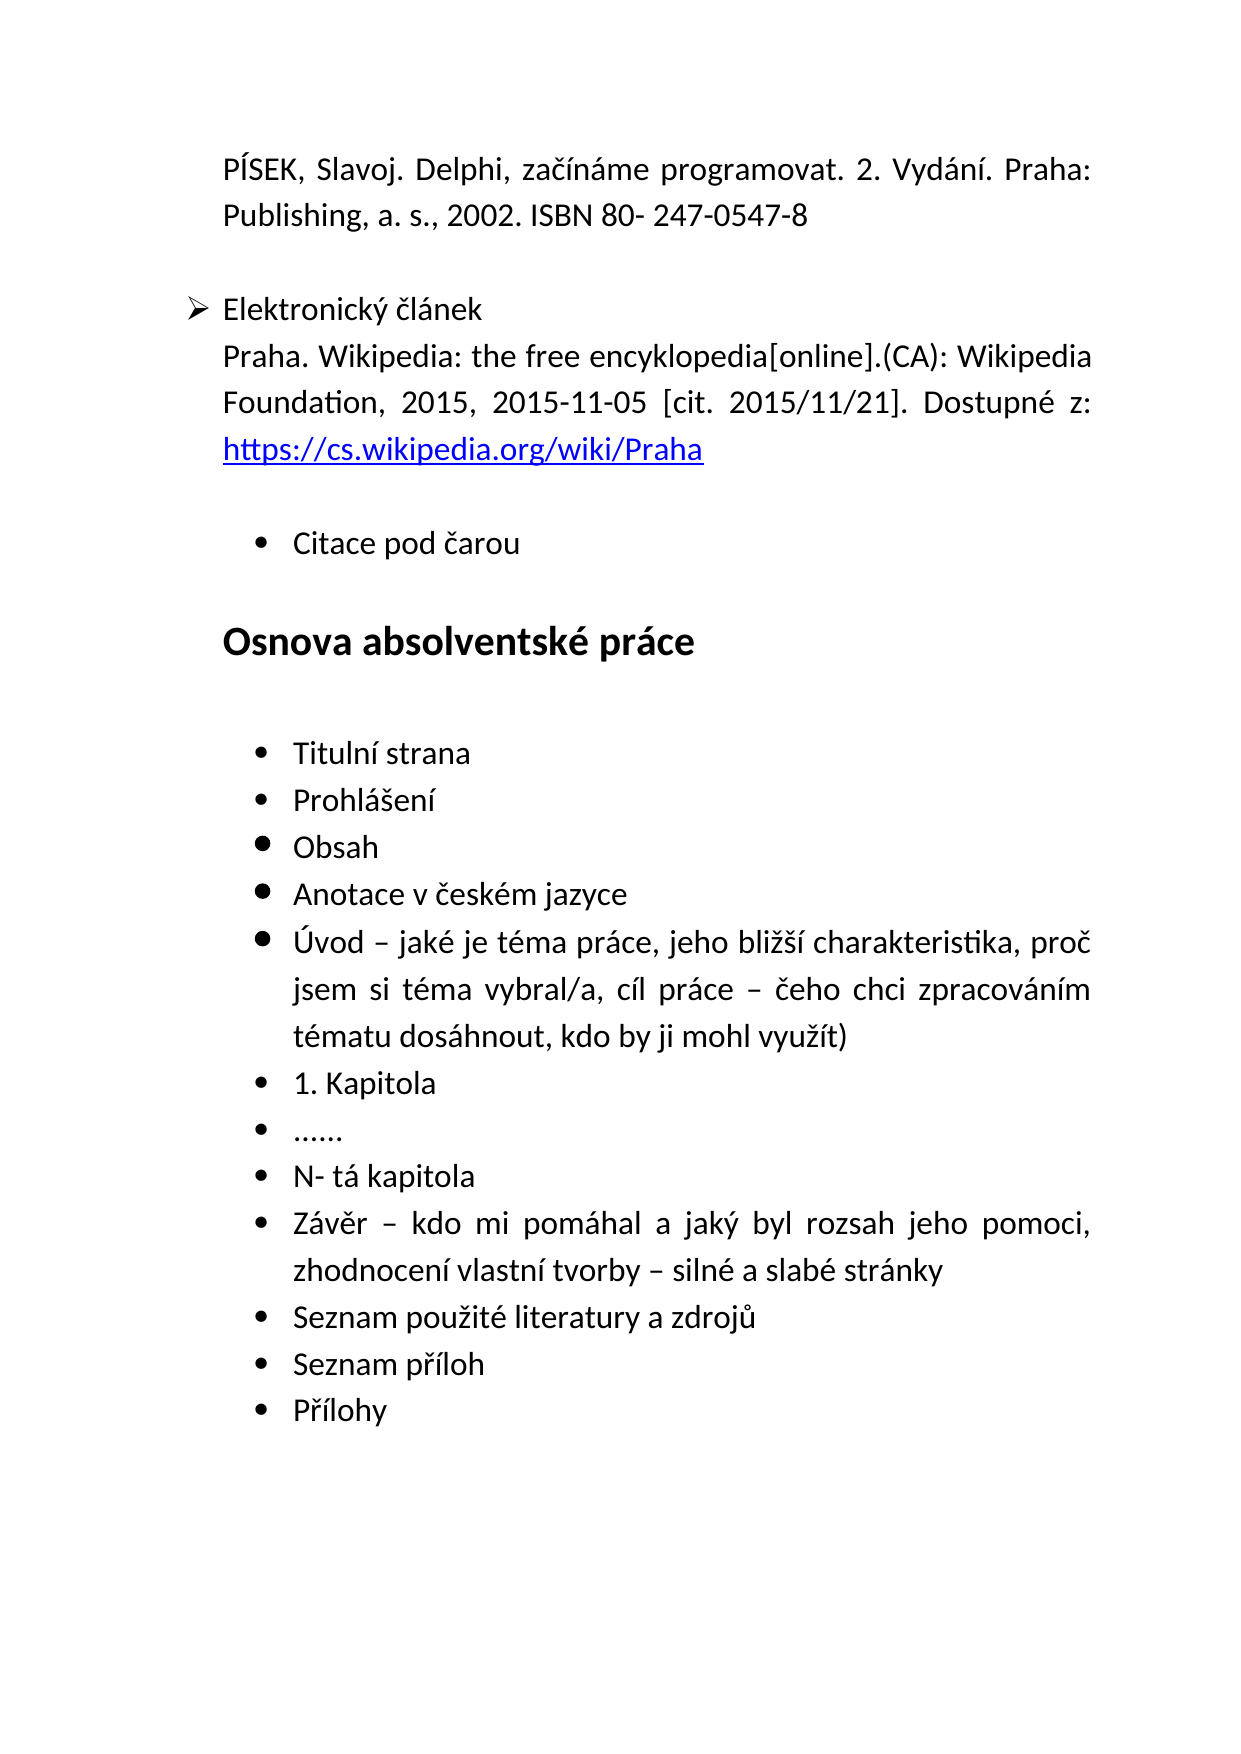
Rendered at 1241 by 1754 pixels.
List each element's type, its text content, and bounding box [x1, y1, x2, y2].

list Anotace v českém jazyce [255, 873, 1093, 915]
list Úvod – jaké je téma práce, jeho bližší charakteristika, proč jsem si téma vybral/a, cíl práce – čeho chci zpracováním tématu dosáhnout, kdo by ji mohl využít) [255, 921, 1093, 1056]
list PÍSEK, Slavoj. Delphi, začínáme programovat. 2. Vydání. Praha: Publishing, a. s., 2002. ISBN 80- 247-0547-8 [223, 148, 1093, 235]
list Citace pod čarou [255, 522, 1093, 562]
list Praha. Wikipedia: the free encyklopedia[online].(CA): Wikipedia Foundation, 2015, 2015-11-05 [cit. 2015/11/21]. Dostupné z: https://cs.wikipedia.org/wiki/Praha [223, 335, 1093, 469]
list Prohlášení [255, 779, 1093, 820]
list Seznam použité literatury a zdrojů [255, 1296, 1093, 1337]
list 1. Kapitola [255, 1062, 1093, 1103]
list Seznam příloh [255, 1343, 1093, 1383]
list Obsah [255, 826, 1093, 867]
list Osnova absolventské práce [223, 615, 1093, 666]
list Přílohy [255, 1389, 1093, 1430]
list Elektronický článek [185, 288, 1093, 329]
list ...... [255, 1109, 1093, 1149]
list Závěr – kdo mi pomáhal a jaký byl rozsah jeho pomoci, zhodnocení vlastní tvorby – silné a slabé stránky [255, 1202, 1093, 1290]
list Titulní strana [255, 732, 1093, 773]
list N- tá kapitola [255, 1156, 1093, 1196]
